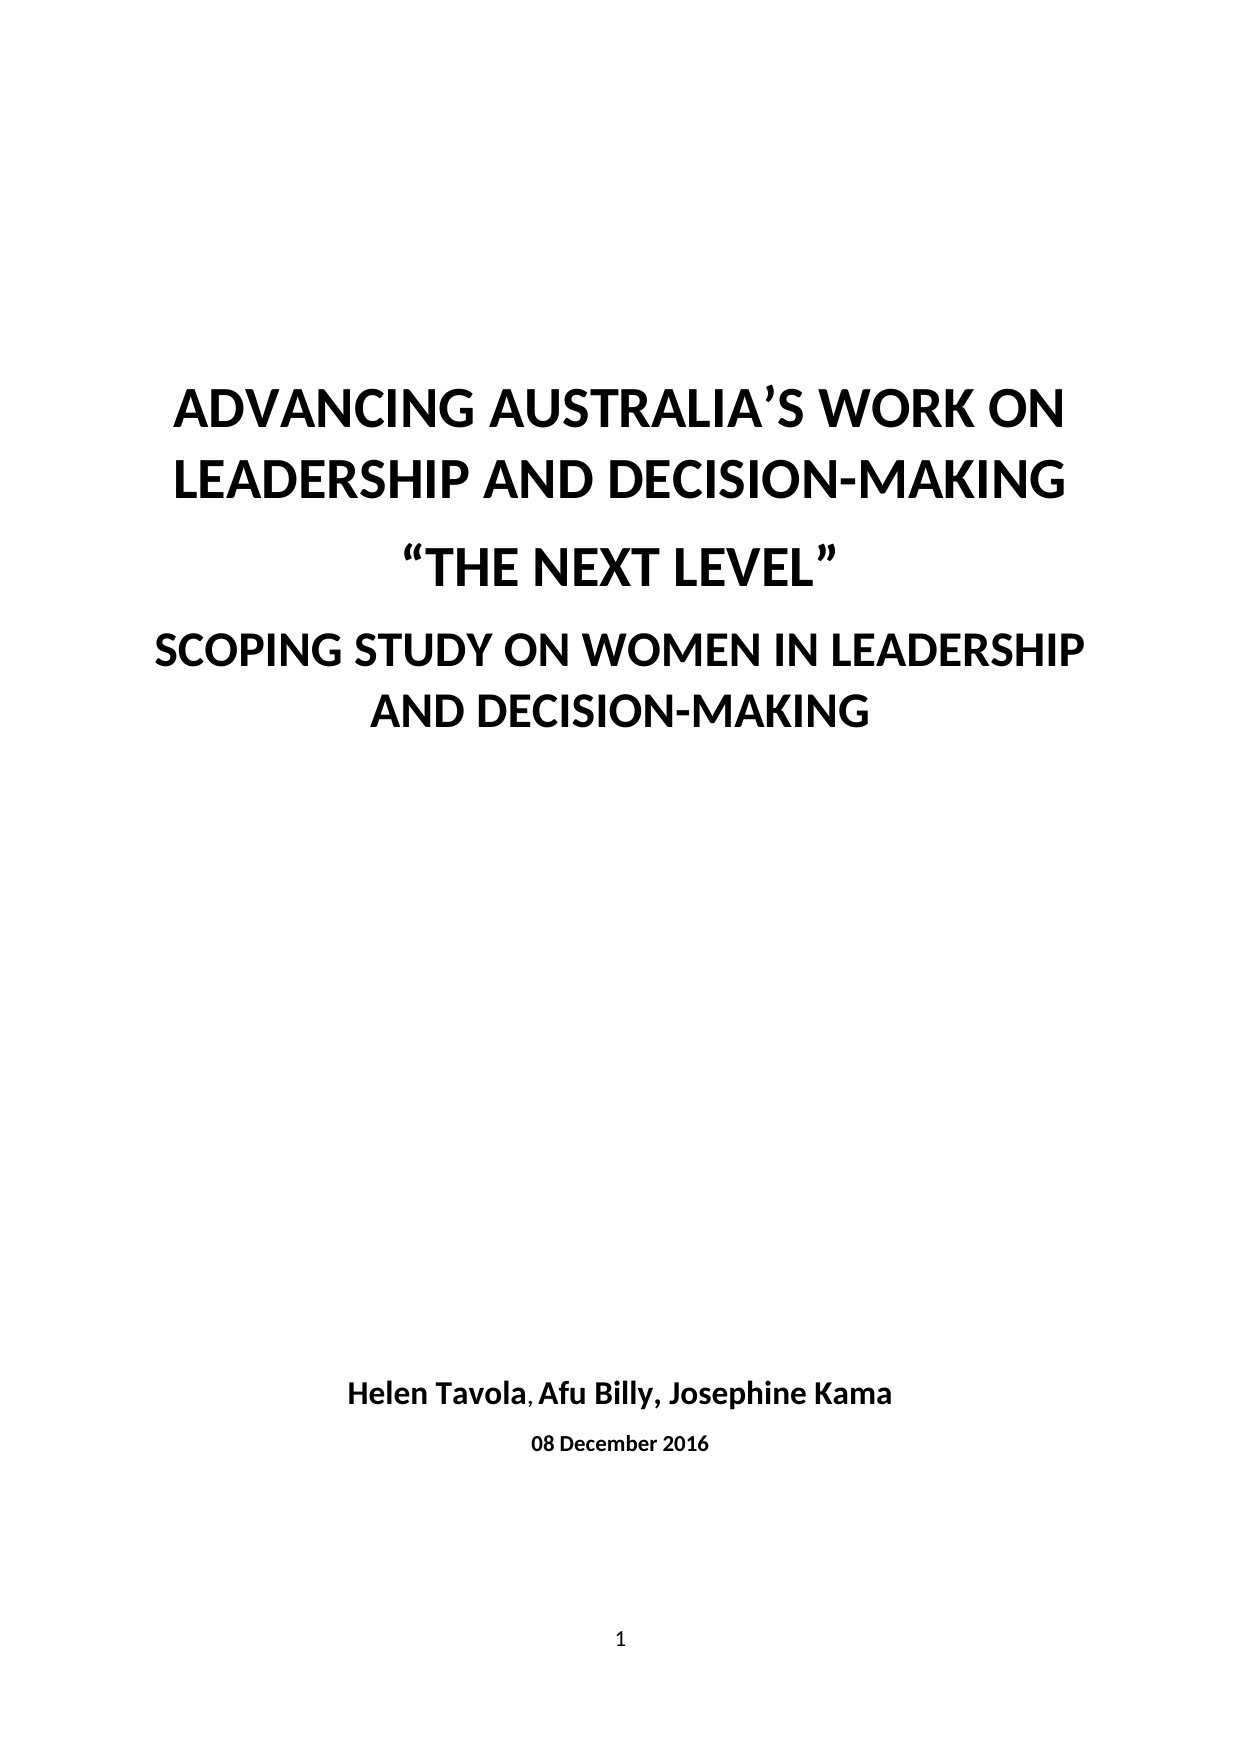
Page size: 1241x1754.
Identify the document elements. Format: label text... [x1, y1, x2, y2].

text Helen Tavola, Afu Billy, Josephine Kama [150, 1372, 1090, 1412]
text “THE NEXT LEVEL” [150, 530, 1090, 601]
text 08 December 2016 [150, 1429, 1090, 1457]
text ADVANCING AUSTRALIA’S WORK ON LEADERSHIP AND DECISION-MAKING [150, 371, 1090, 513]
text SCOPING STUDY ON WOMEN IN LEADERSHIP AND DECISION-MAKING [150, 618, 1090, 740]
